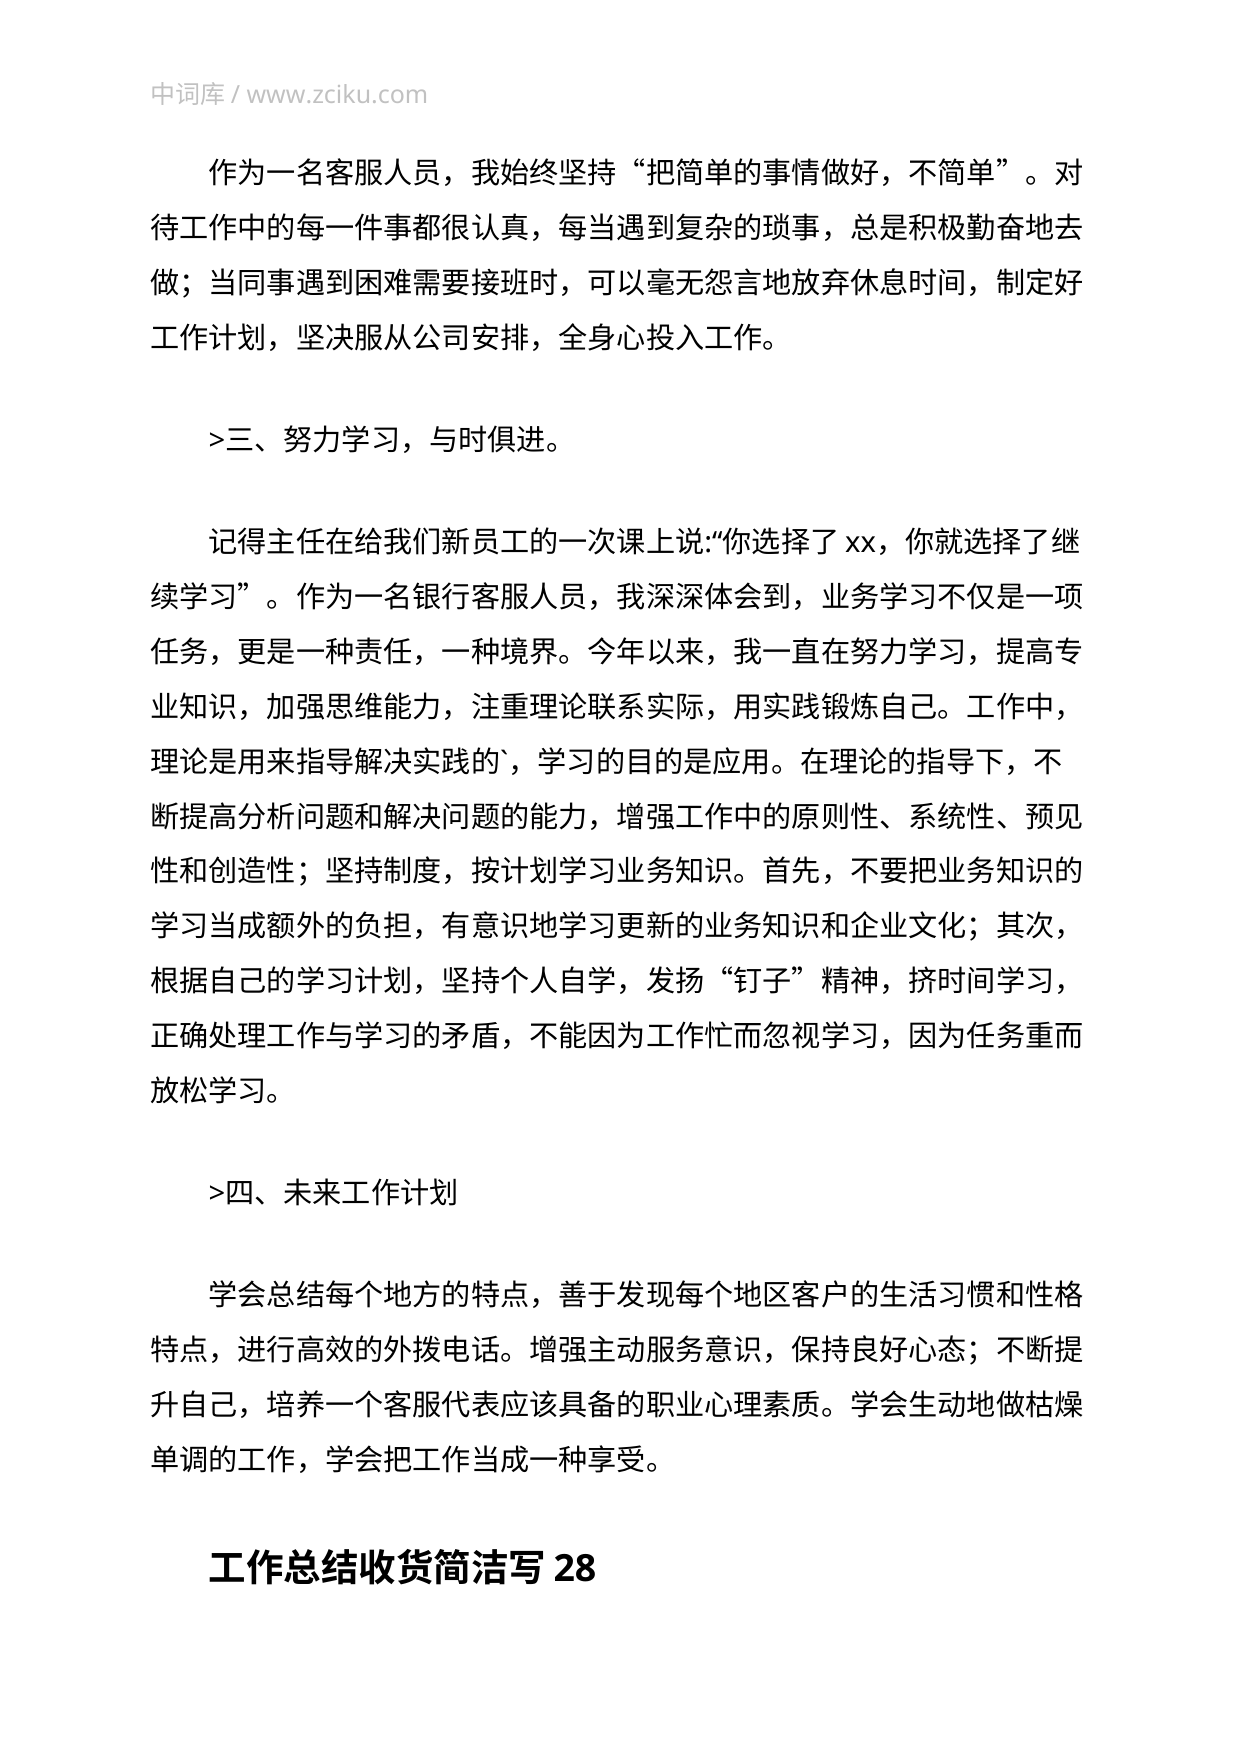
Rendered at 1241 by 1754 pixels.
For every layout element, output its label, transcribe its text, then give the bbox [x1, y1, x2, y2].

text >三、努力学习，与时俱进。 [150, 416, 1090, 459]
text >四、未来工作计划 [150, 1169, 1090, 1212]
text 工作总结收货简洁写28 [150, 1538, 1090, 1592]
text 学会总结每个地方的特点，善于发现每个地区客户的生活习惯和性格特点，进行高效的外拨电话。增强主动服务意识，保持良好心态；不断提升自己，培养一个客服代表应该具备的职业心理素质。学会生动地做枯燥单调的工作，学会把工作当成一种享受。 [150, 1271, 1090, 1478]
text 作为一名客服人员，我始终坚持“把简单的事情做好，不简单”。对待工作中的每一件事都很认真，每当遇到复杂的琐事，总是积极勤奋地去做；当同事遇到困难需要接班时，可以毫无怨言地放弃休息时间，制定好工作计划，坚决服从公司安排，全身心投入工作。 [150, 150, 1090, 357]
text 记得主任在给我们新员工的一次课上说:“你选择了xx，你就选择了继续学习”。作为一名银行客服人员，我深深体会到，业务学习不仅是一项任务，更是一种责任，一种境界。今年以来，我一直在努力学习，提高专业知识，加强思维能力，注重理论联系实际，用实践锻炼自己。工作中，理论是用来指导解决实践的`，学习的目的是应用。在理论的指导下，不断提高分析问题和解决问题的能力，增强工作中的原则性、系统性、预见性和创造性；坚持制度，按计划学习业务知识。首先，不要把业务知识的学习当成额外的负担，有意识地学习更新的业务知识和企业文化；其次，根据自己的学习计划，坚持个人自学，发扬“钉子”精神，挤时间学习，正确处理工作与学习的矛盾，不能因为工作忙而忽视学习，因为任务重而放松学习。 [150, 518, 1090, 1110]
